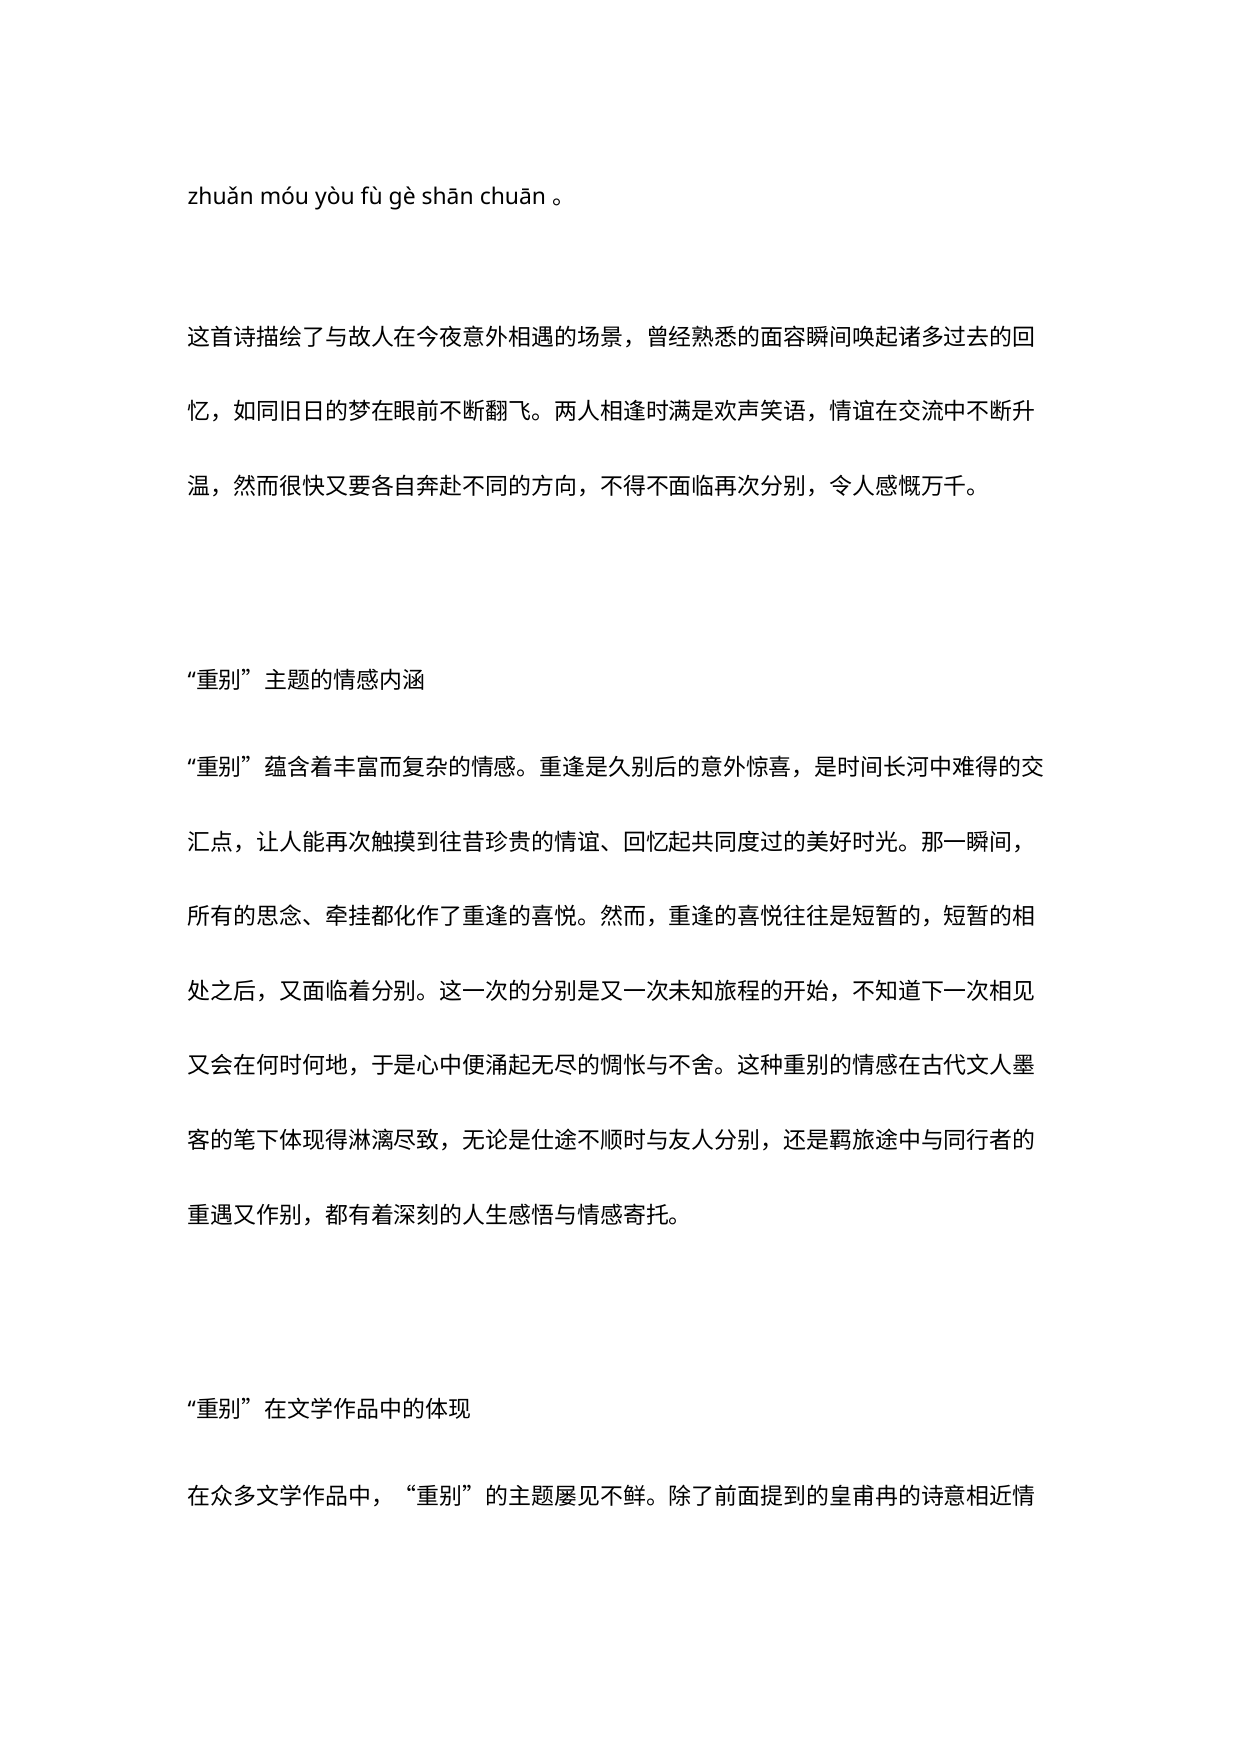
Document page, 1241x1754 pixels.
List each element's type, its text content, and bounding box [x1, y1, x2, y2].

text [187, 1462, 1053, 1527]
text “重别”在文学作品中的体现 [187, 1375, 1053, 1440]
text “重别”主题的情感内涵 [187, 646, 1053, 711]
text zhuǎn móu yòu fù gè shān chuān 。 [187, 162, 1053, 227]
text “重别”蕴含着丰富而复杂的情感。重逢是久别后的意外惊喜，是时间长河中难得的交汇点，让人能再次触摸到往昔珍贵的情谊、回忆起共同度过的美好时光。那一瞬间，所有的思念、牵挂都化作了重逢的喜悦。然而，重逢的喜悦往往是短暂的，短暂的相处之后，又面临着分别。这一次的分别是又一次未知旅程的开始，不知道下一次相见又会在何时何地，于是心中便涌起无尽的惆怅与不舍。这种重别的情感在古代文人墨客的笔下体现得淋漓尽致，无论是仕途不顺时与友人分别，还是羁旅途中与同行者的重遇又作别，都有着深刻的人生感悟与情感寄托。 [187, 733, 1053, 1246]
text 这首诗描绘了与故人在今夜意外相遇的场景，曾经熟悉的面容瞬间唤起诸多过去的回忆，如同旧日的梦在眼前不断翻飞。两人相逢时满是欢声笑语，情谊在交流中不断升温，然而很快又要各自奔赴不同的方向，不得不面临再次分别，令人感慨万千。 [187, 302, 1053, 517]
